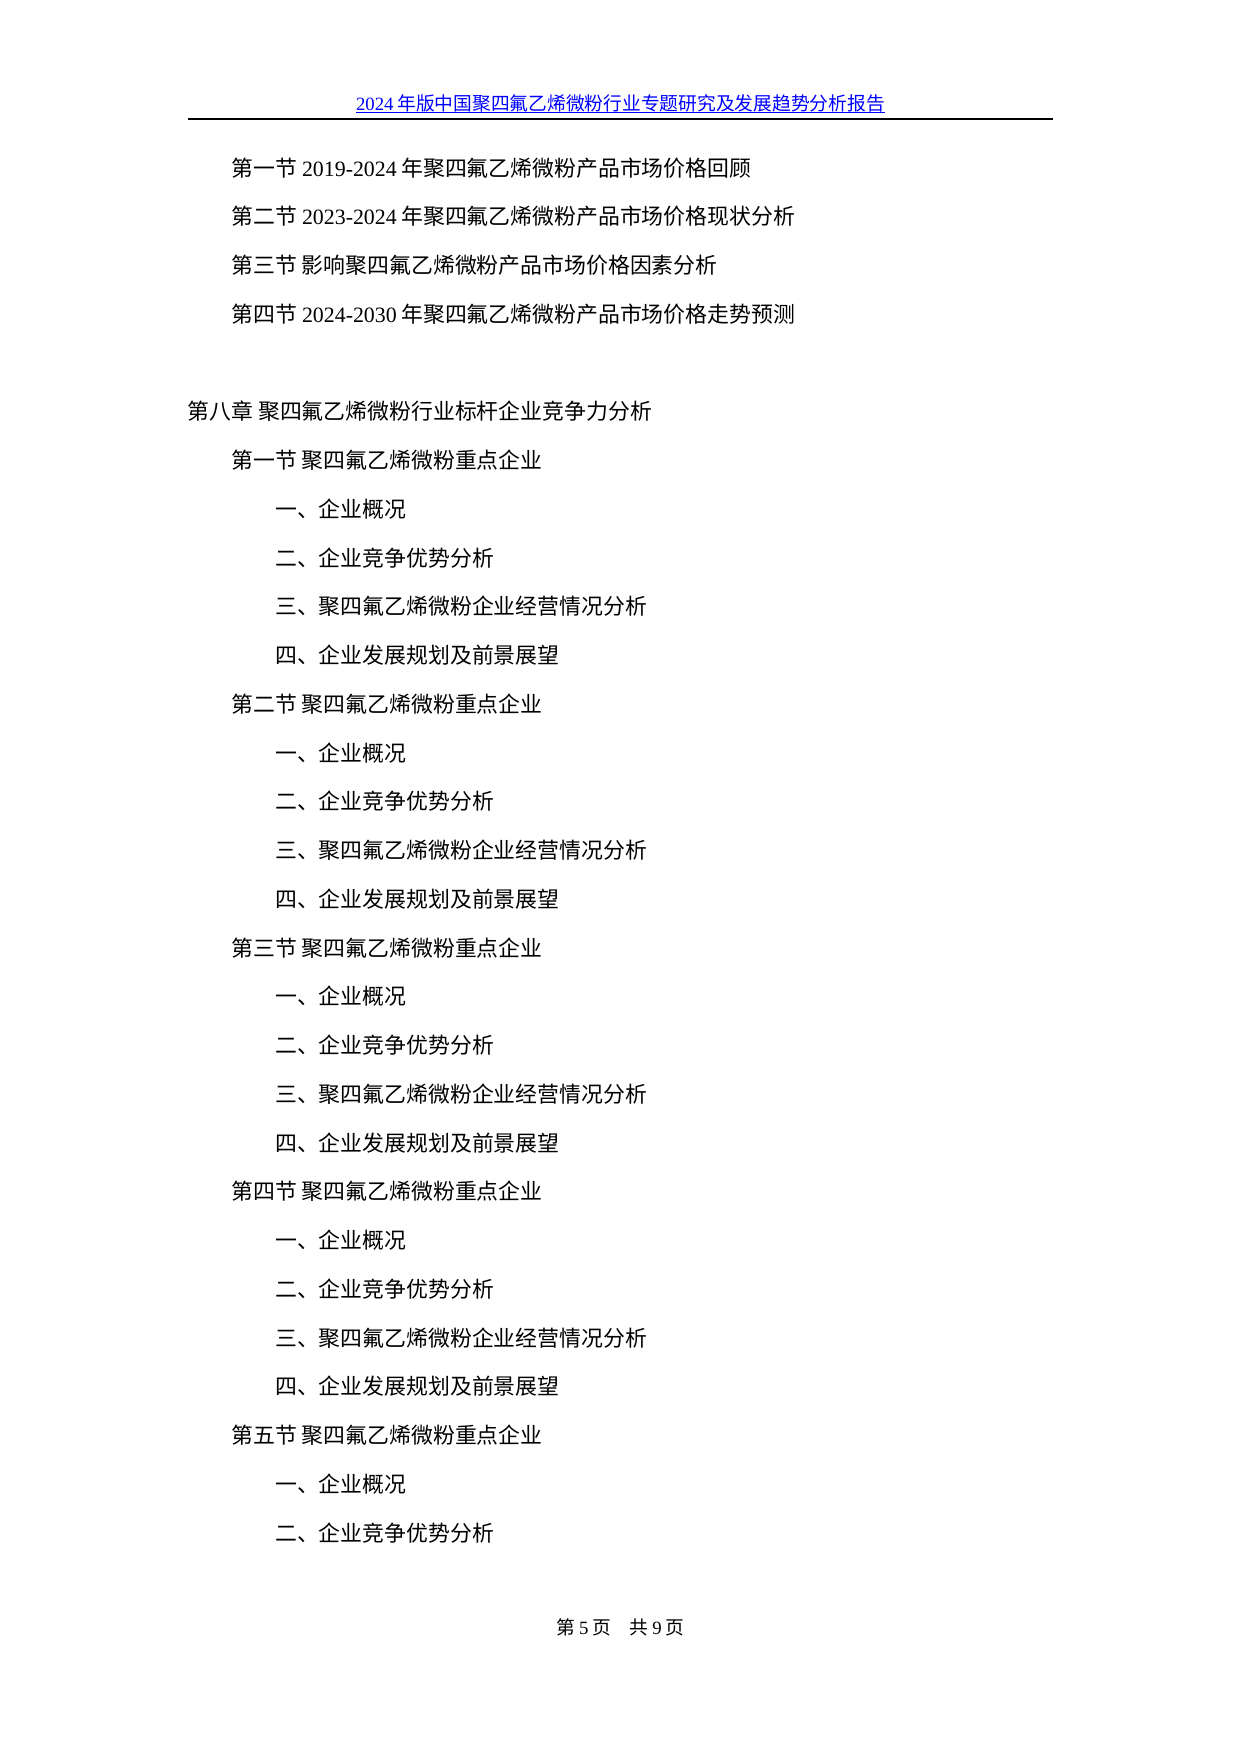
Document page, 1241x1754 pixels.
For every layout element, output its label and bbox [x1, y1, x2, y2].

text [187, 150, 1053, 1548]
